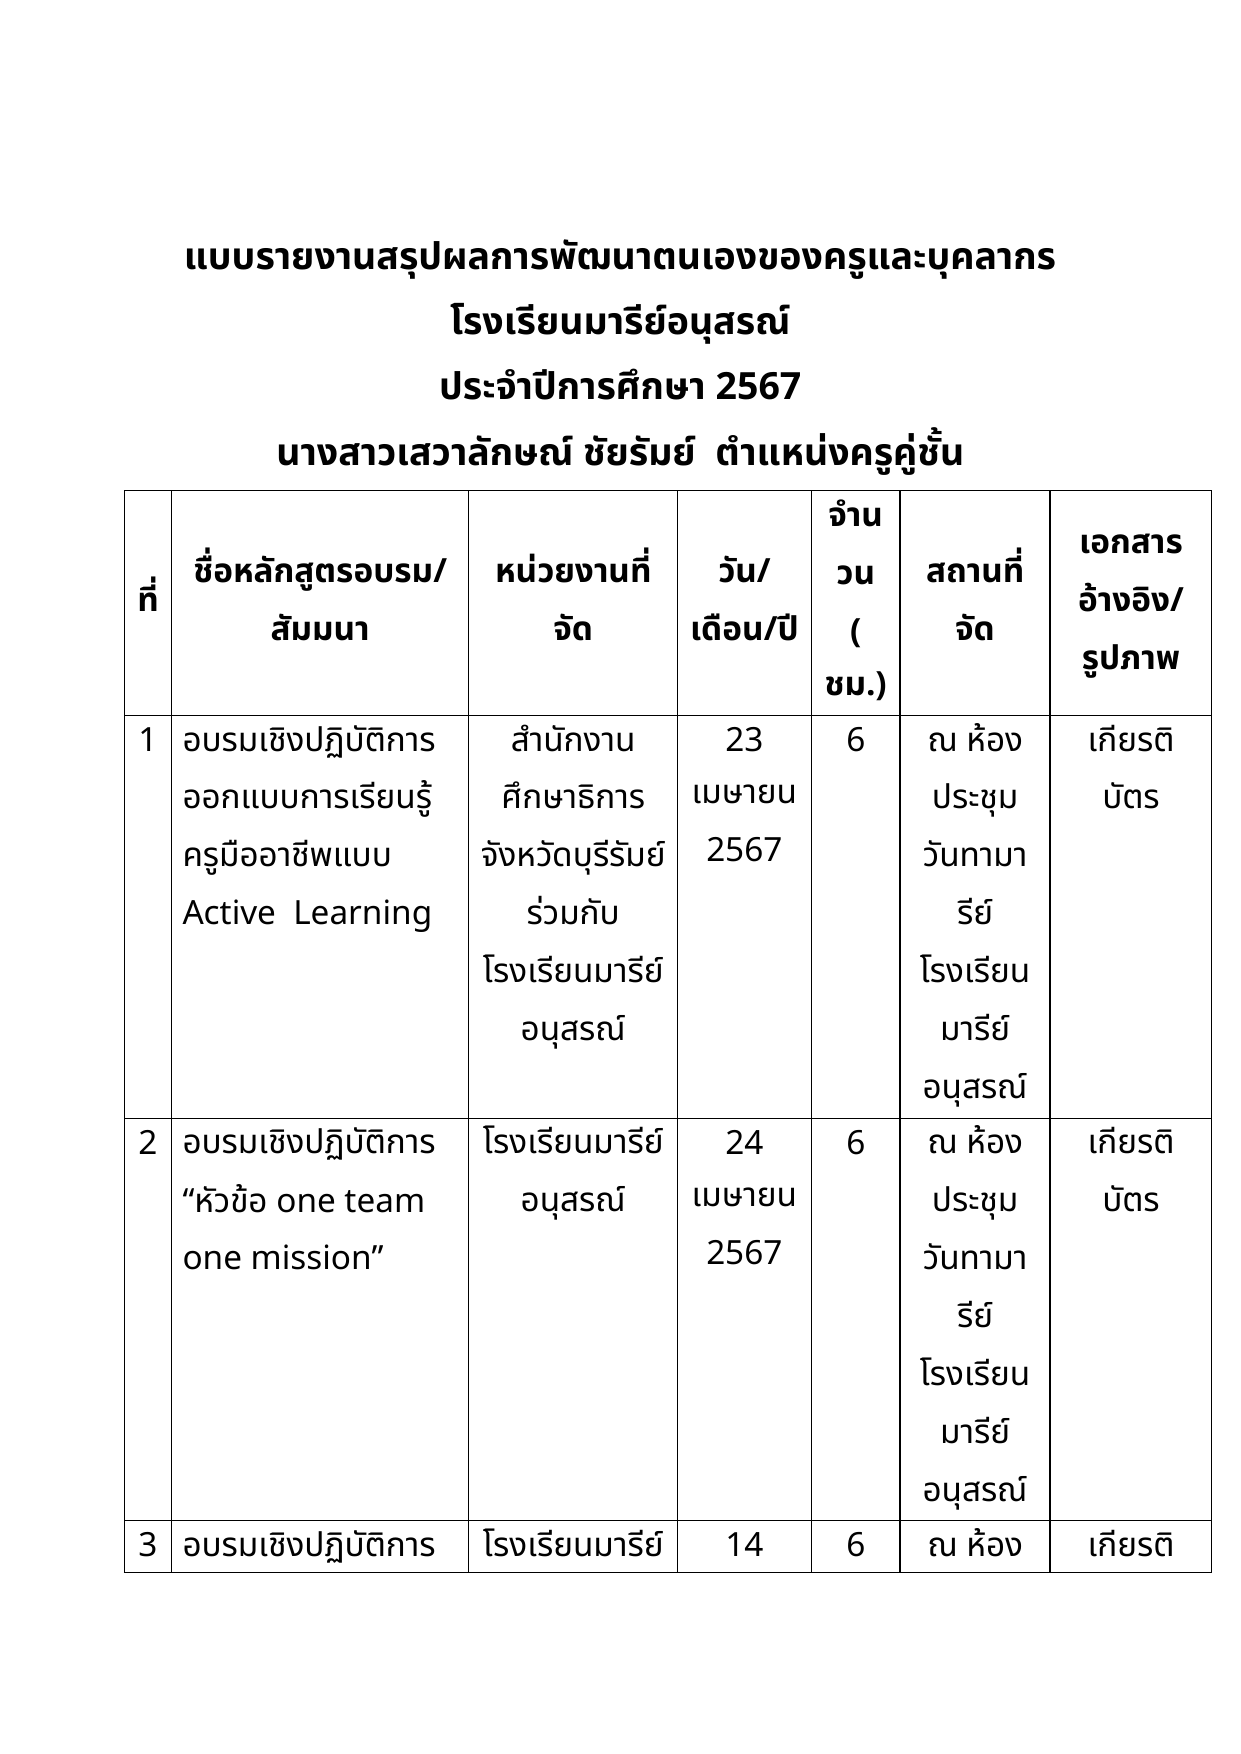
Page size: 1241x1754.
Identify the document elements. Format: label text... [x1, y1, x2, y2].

table_cell 6 [812, 1521, 899, 1572]
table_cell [469, 1521, 677, 1572]
table_cell 1 [125, 716, 171, 1117]
table_cell เกียรติบัตร [1051, 1119, 1211, 1520]
table_header สถานที่จัด [901, 491, 1049, 714]
table_cell เกียรติบัตร [1051, 716, 1211, 1117]
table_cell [172, 1521, 468, 1572]
table_cell โรงเรียนมารีย์อนุสรณ์ [469, 1119, 677, 1520]
text แบบรายงานสรุปผลการพัฒนาตนเองของครูและบุคลากรโรงเรียนมารีย์อนุสรณ์ [150, 229, 1090, 351]
table_cell ณ ห้องประชุมวันทามารีย์ โรงเรียนมารีย์อนุสรณ์ [901, 716, 1049, 1117]
table_header ชื่อหลักสูตรอบรม/สัมมนา [172, 491, 468, 714]
table_header เอกสาร อ้างอิง/รูปภาพ [1051, 491, 1211, 714]
table_cell 23 เมษายน 2567 [678, 716, 811, 1117]
table_header วัน/เดือน/ปี [678, 491, 811, 714]
table_cell 24 เมษายน 2567 [678, 1119, 811, 1520]
table_cell อบรมเชิงปฏิบัติการออกแบบการเรียนรู้ครูมืออาชีพแบบ Active Learning [172, 716, 468, 1117]
table_header ที่ [125, 491, 171, 714]
table_cell เกียรติบัตร [1051, 1521, 1211, 1572]
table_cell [901, 1521, 1049, 1572]
table_header จำนวน (ชม.) [812, 491, 899, 714]
table_header หน่วยงานที่จัด [469, 491, 677, 714]
table_cell 14 กรกฎาคม 2567 [678, 1521, 811, 1572]
table_cell ณ ห้องประชุมวันทามารีย์ โรงเรียนมารีย์อนุสรณ์ [901, 1119, 1049, 1520]
table_cell อบรมเชิงปฏิบัติการ “หัวข้อ one team one mission” [172, 1119, 468, 1520]
text ประจำปีการศึกษา 2567 [150, 360, 1090, 417]
text นางสาวเสวาลักษณ์ ชัยรัมย์ ตำแหน่งครูคู่ชั้น [150, 425, 1090, 482]
table_cell 6 [812, 1119, 899, 1520]
table_cell สำนักงานศึกษาธิการจังหวัดบุรีรัมย์ร่วมกับโรงเรียนมารีย์อนุสรณ์ [469, 716, 677, 1117]
table_cell 2 [125, 1119, 171, 1520]
table_cell 6 [812, 716, 899, 1117]
table_cell 3 [125, 1521, 171, 1572]
